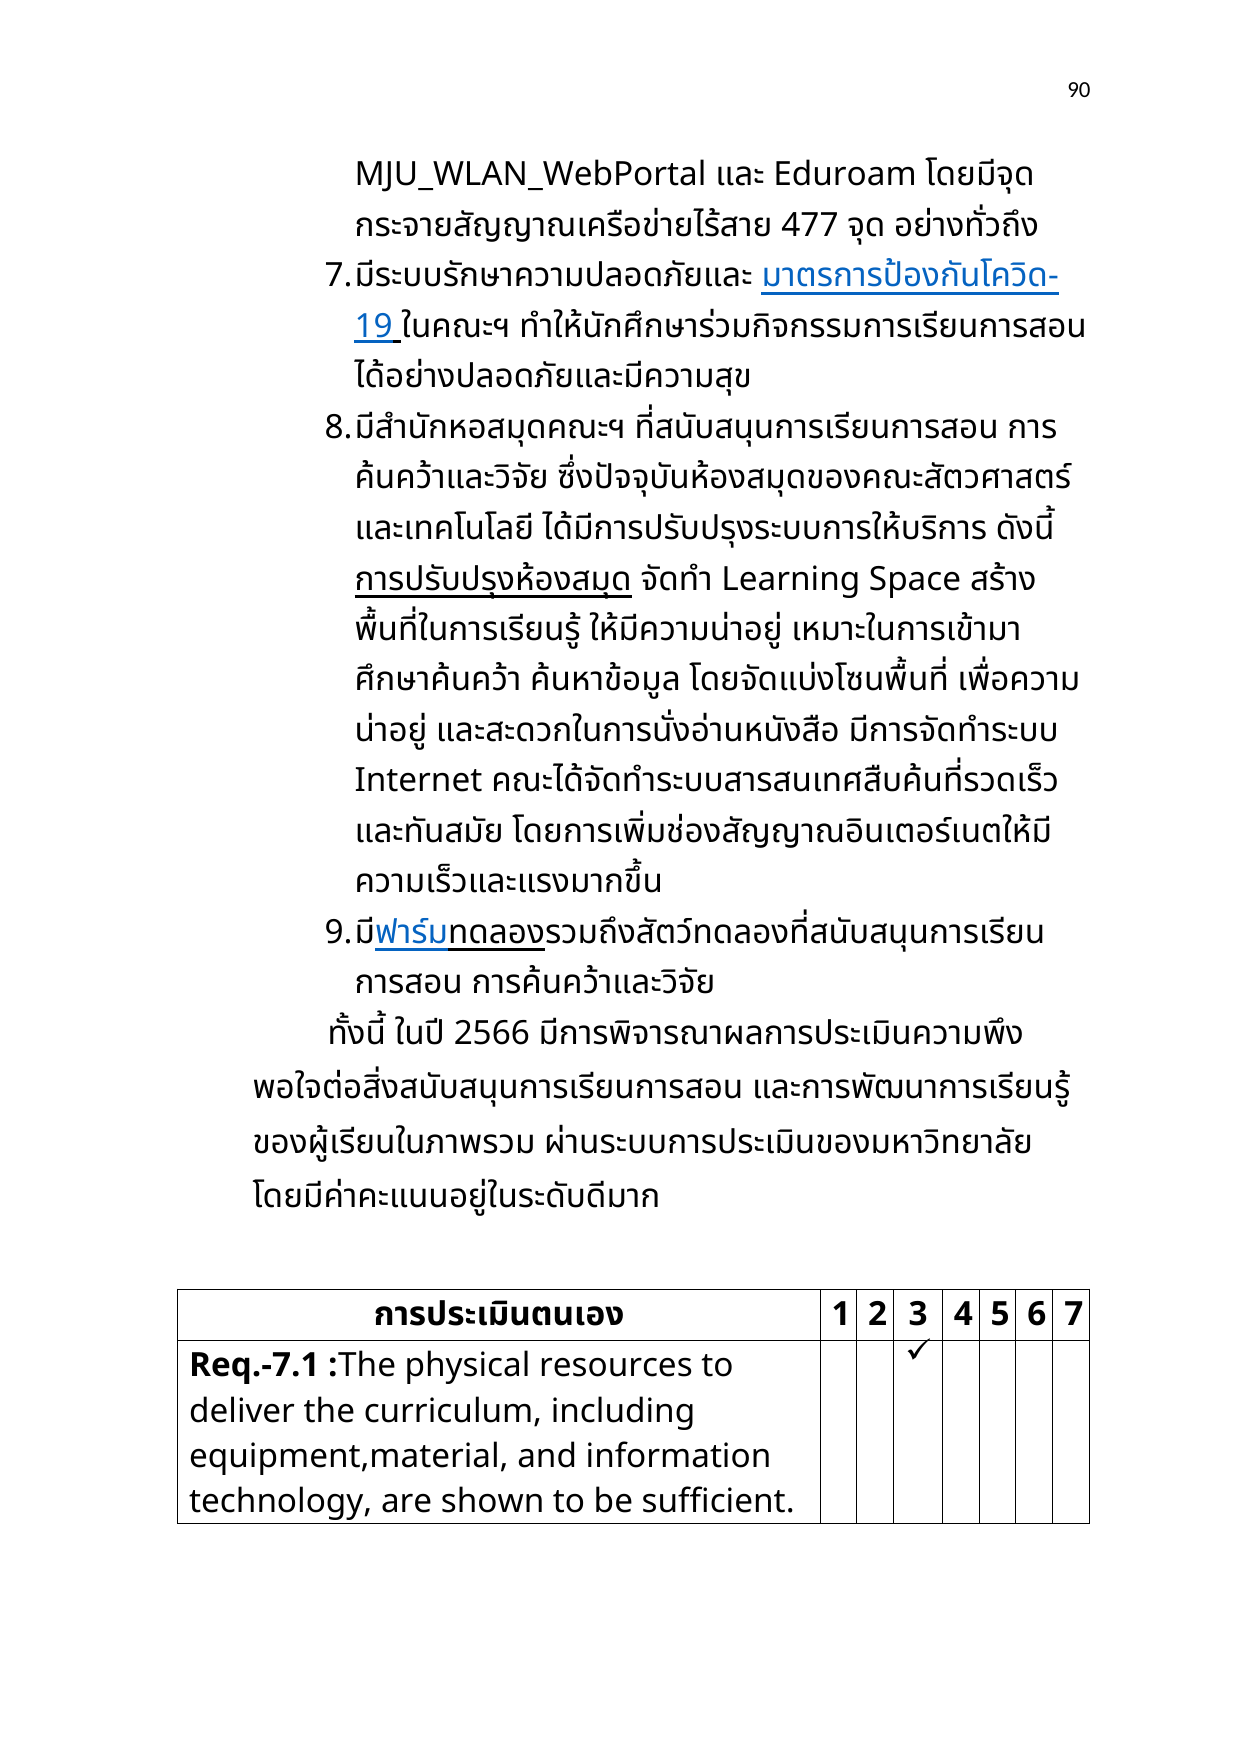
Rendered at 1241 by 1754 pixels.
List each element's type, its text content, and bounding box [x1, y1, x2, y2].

text ทั้งนี้ ในปี 2566 มีการพิจารณาผลการประเมินความพึงพอใจต่อสิ่งสนับสนุนการเรียนการสอน และการพัฒนาการเรียนรู้ของผู้เรียนในภาพรวม ผ่านระบบการประเมินของมหาวิทยาลัย โดยมีค่าคะแนนอยู่ในระดับดีมาก [252, 1009, 1090, 1222]
table_header 2 [857, 1290, 893, 1340]
table_cell [1053, 1341, 1089, 1523]
table_header 6 [1016, 1290, 1052, 1340]
table_header 1 [821, 1290, 856, 1340]
table_header 4 [943, 1290, 979, 1340]
table_cell [980, 1341, 1015, 1523]
table_cell [821, 1341, 856, 1523]
table_header การประเมินตนเอง [178, 1290, 820, 1340]
table_cell [1016, 1341, 1052, 1523]
list มีระบบรักษาความปลอดภัยและ มาตรการป้องกันโควิด-19 ในคณะฯ ทำให้นักศึกษาร่วมกิจกรรมการเรียนการสอนได้อย่างปลอดภัยและมีความสุข [324, 251, 1090, 403]
table_header 5 [980, 1290, 1015, 1340]
table_header 3 [894, 1290, 942, 1340]
table_cell [943, 1341, 979, 1523]
table_cell [857, 1341, 893, 1523]
list มีสำนักหอสมุดคณะฯ ที่สนับสนุนการเรียนการสอน การค้นคว้าและวิจัย ซึ่งปัจจุบันห้องสมุดของคณะสัตวศาสตร์และเทคโนโลยี ได้มีการปรับปรุงระบบการให้บริการ ดังนี้ การปรับปรุงห้องสมุด จัดทำ Learning Space สร้างพื้นที่ในการเรียนรู้ ให้มีความน่าอยู่ เหมาะในการเข้ามาศึกษาค้นคว้า ค้นหาข้อมูล โดยจัดแบ่งโซนพื้นที่ เพื่อความน่าอยู่ และสะดวกในการนั่งอ่านหนังสือ มีการจัดทำระบบ Internet คณะได้จัดทำระบบสารสนเทศสืบค้นที่รวดเร็วและทันสมัย โดยการเพิ่มช่องสัญญาณอินเตอร์เนตให้มีความเร็วและแรงมากขึ้น [324, 403, 1090, 908]
table_cell Req.-7.1 :The physical resources to deliver the curriculum, including equipment,material, and information technology, are shown to be sufficient. [178, 1341, 820, 1523]
table_cell [894, 1341, 942, 1523]
table_header 7 [1053, 1290, 1089, 1340]
list มีฟาร์มทดลองรวมถึงสัตว์ทดลองที่สนับสนุนการเรียนการสอน การค้นคว้าและวิจัย [324, 908, 1090, 1009]
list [324, 150, 1090, 251]
